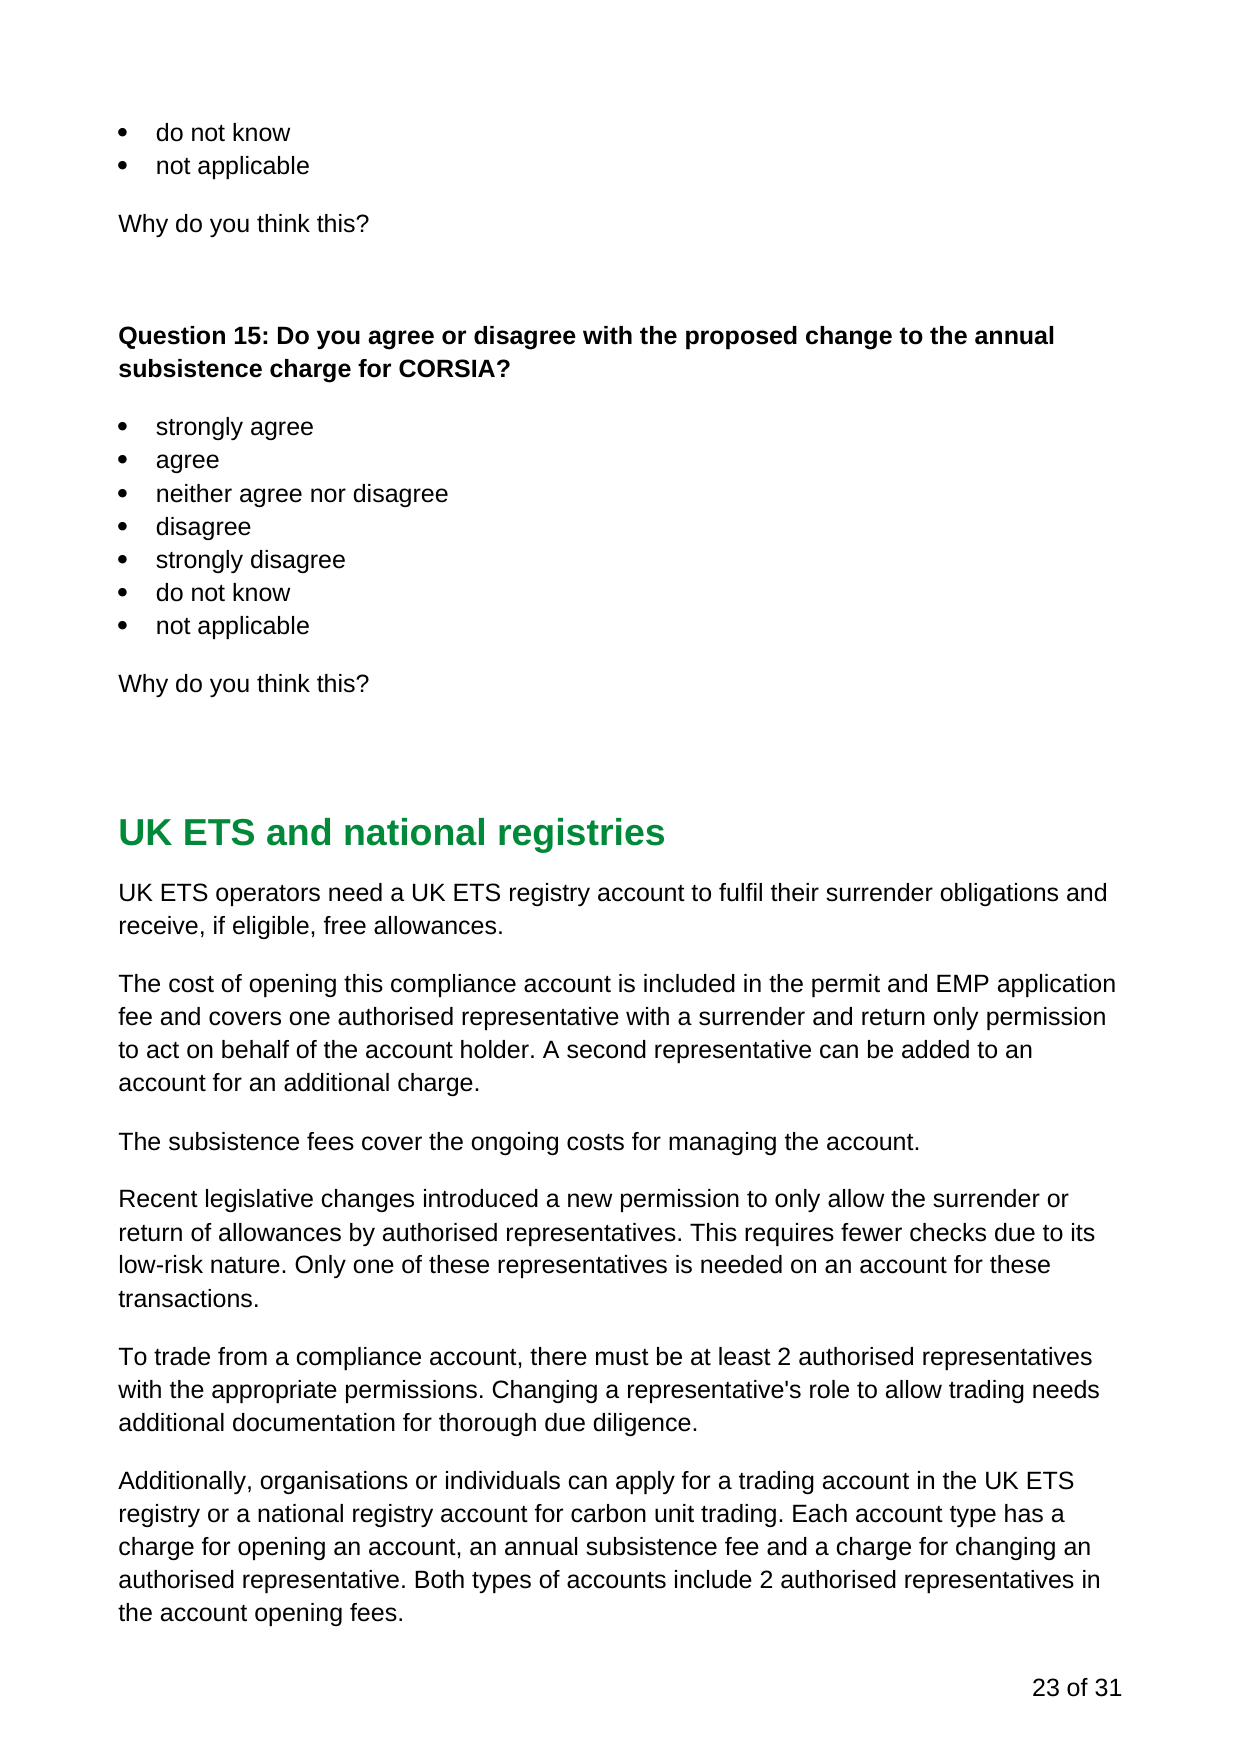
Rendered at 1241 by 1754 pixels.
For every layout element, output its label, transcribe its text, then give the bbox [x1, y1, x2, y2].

list not applicable [118, 151, 1122, 180]
list not applicable [118, 611, 1122, 640]
subtitle Question 15: Do you agree or disagree with the proposed change to the annual subsistence charge for CORSIA? [118, 321, 1122, 383]
text Additionally, organisations or individuals can apply for a trading account in the UK ETS registry or a national registry account for carbon unit trading. Each account type has a charge for opening an account, an annual subsistence fee and a charge for changing an authorised representative. Both types of accounts include 2 authorised representatives in the account opening fees. [118, 1466, 1122, 1626]
list disagree [118, 512, 1122, 541]
list agree [118, 445, 1122, 474]
text The cost of opening this compliance account is included in the permit and EMP application fee and covers one authorised representative with a surrender and return only permission to act on behalf of the account holder. A second representative can be added to an account for an additional charge. [118, 969, 1122, 1097]
list do not know [118, 578, 1122, 607]
subtitle UK ETS and national registries [118, 810, 1122, 853]
list strongly disagree [118, 545, 1122, 574]
list neither agree nor disagree [118, 478, 1122, 507]
text Recent legislative changes introduced a new permission to only allow the surrender or return of allowances by authorised representatives. This requires fewer checks due to its low-risk nature. Only one of these representatives is needed on an account for these transactions. [118, 1184, 1122, 1312]
text To trade from a compliance account, there must be at least 2 authorised representatives with the appropriate permissions. Changing a representative's role to allow trading needs additional documentation for thorough due diligence. [118, 1342, 1122, 1436]
list do not know [118, 118, 1122, 147]
text Why do you think this? [118, 669, 1122, 698]
list strongly agree [118, 412, 1122, 441]
text UK ETS operators need a UK ETS registry account to fulfil their surrender obligations and receive, if eligible, free allowances. [118, 878, 1122, 940]
text The subsistence fees cover the ongoing costs for managing the account. [118, 1126, 1122, 1155]
text Why do you think this? [118, 209, 1122, 238]
